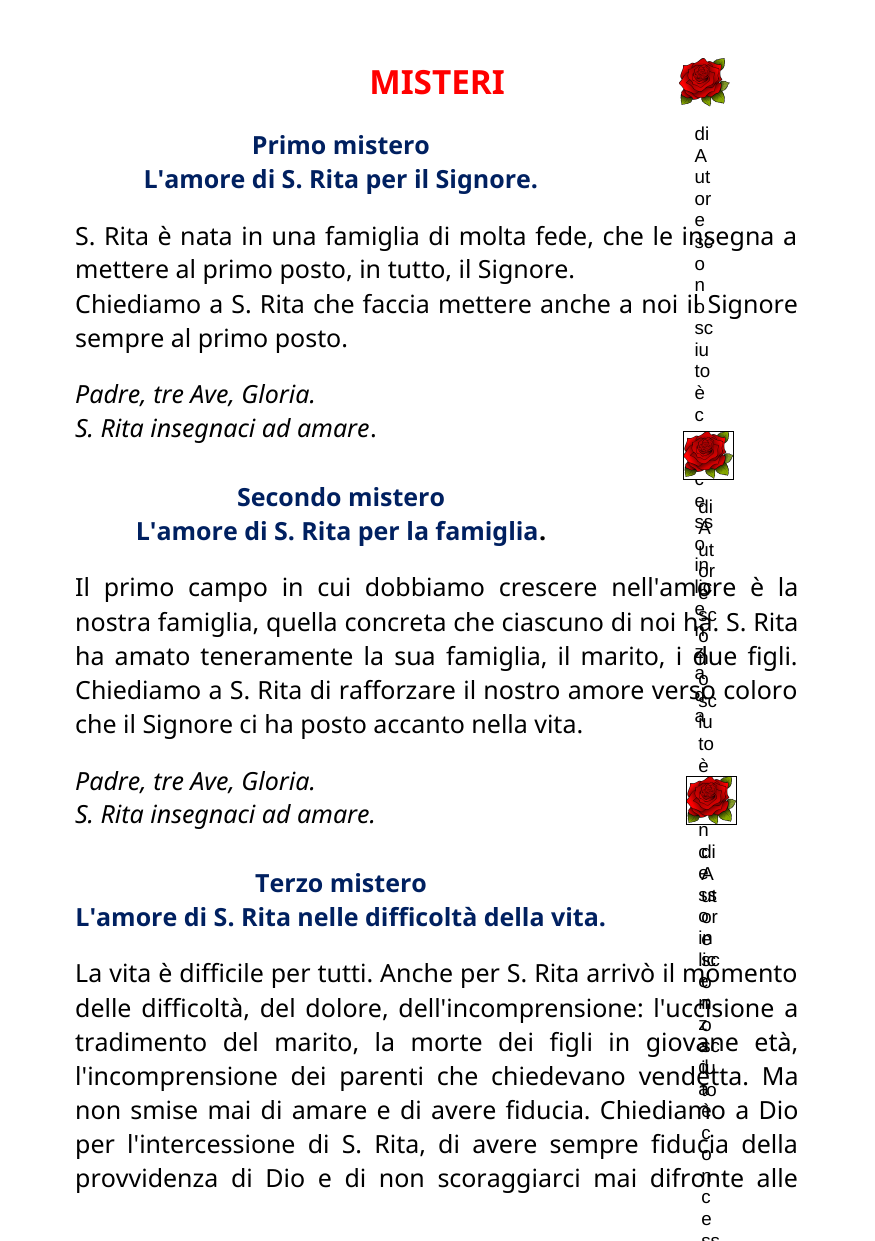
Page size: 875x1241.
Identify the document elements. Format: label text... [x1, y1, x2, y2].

text S. Rita è nata in una famiglia di molta fede, che le insegna a mettere al primo posto, in tutto, il Signore. [75, 218, 799, 286]
text Padre, tre Ave, Gloria. [75, 763, 799, 797]
text Padre, tre Ave, Gloria. [75, 377, 799, 411]
text Chiediamo a S. Rita che faccia mettere anche a noi il Signore sempre al primo posto. [75, 286, 799, 354]
text L'amore di S. Rita per il Signore. [75, 161, 607, 195]
picture [684, 445, 733, 479]
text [75, 956, 799, 1194]
text S. Rita insegnaci ad amare. [75, 411, 799, 445]
text S. Rita insegnaci ad amare. [75, 797, 799, 831]
text Il primo campo in cui dobbiamo crescere nell'amore è la nostra famiglia, quella concreta che ciascuno di noi ha. S. Rita ha amato teneramente la sua famiglia, il marito, i due figli. Chiediamo a S. Rita di rafforzare il nostro amore verso coloro che il Signore ci ha posto accanto nella vita. [75, 570, 799, 740]
text L'amore di S. Rita per la famiglia. [75, 513, 607, 547]
text MISTERI [75, 59, 799, 104]
text Terzo mistero [75, 865, 607, 899]
text Primo mistero [75, 127, 607, 161]
text L'amore di S. Rita nelle difficoltà della vita. [75, 899, 607, 933]
text Secondo mistero [75, 479, 607, 513]
